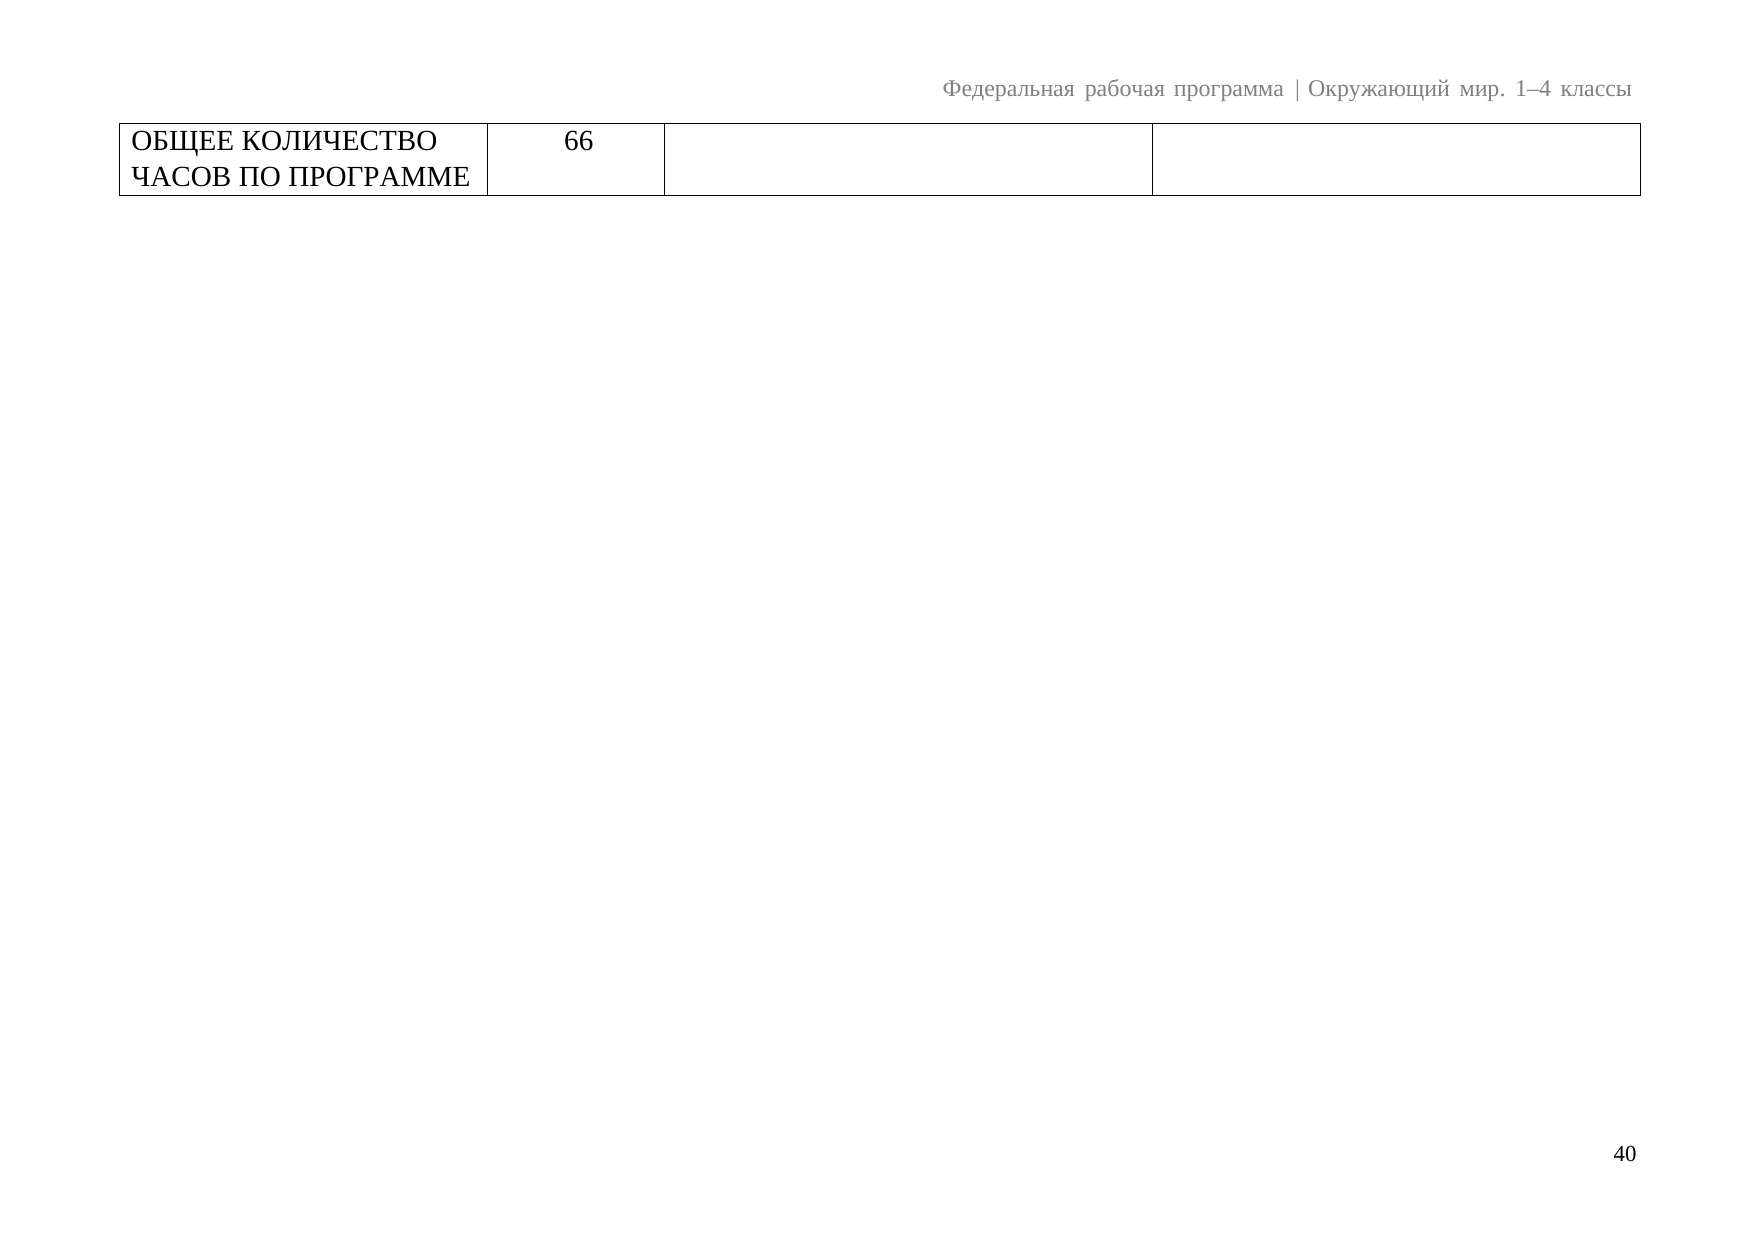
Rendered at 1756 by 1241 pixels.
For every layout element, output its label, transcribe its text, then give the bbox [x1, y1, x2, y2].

table_cell ОБЩЕЕ КОЛИЧЕСТВО ЧАСОВ ПО ПРОГРАММЕ [120, 124, 487, 195]
table_cell [665, 124, 1152, 195]
table_cell [1153, 124, 1640, 195]
table_cell 66 [488, 124, 664, 195]
